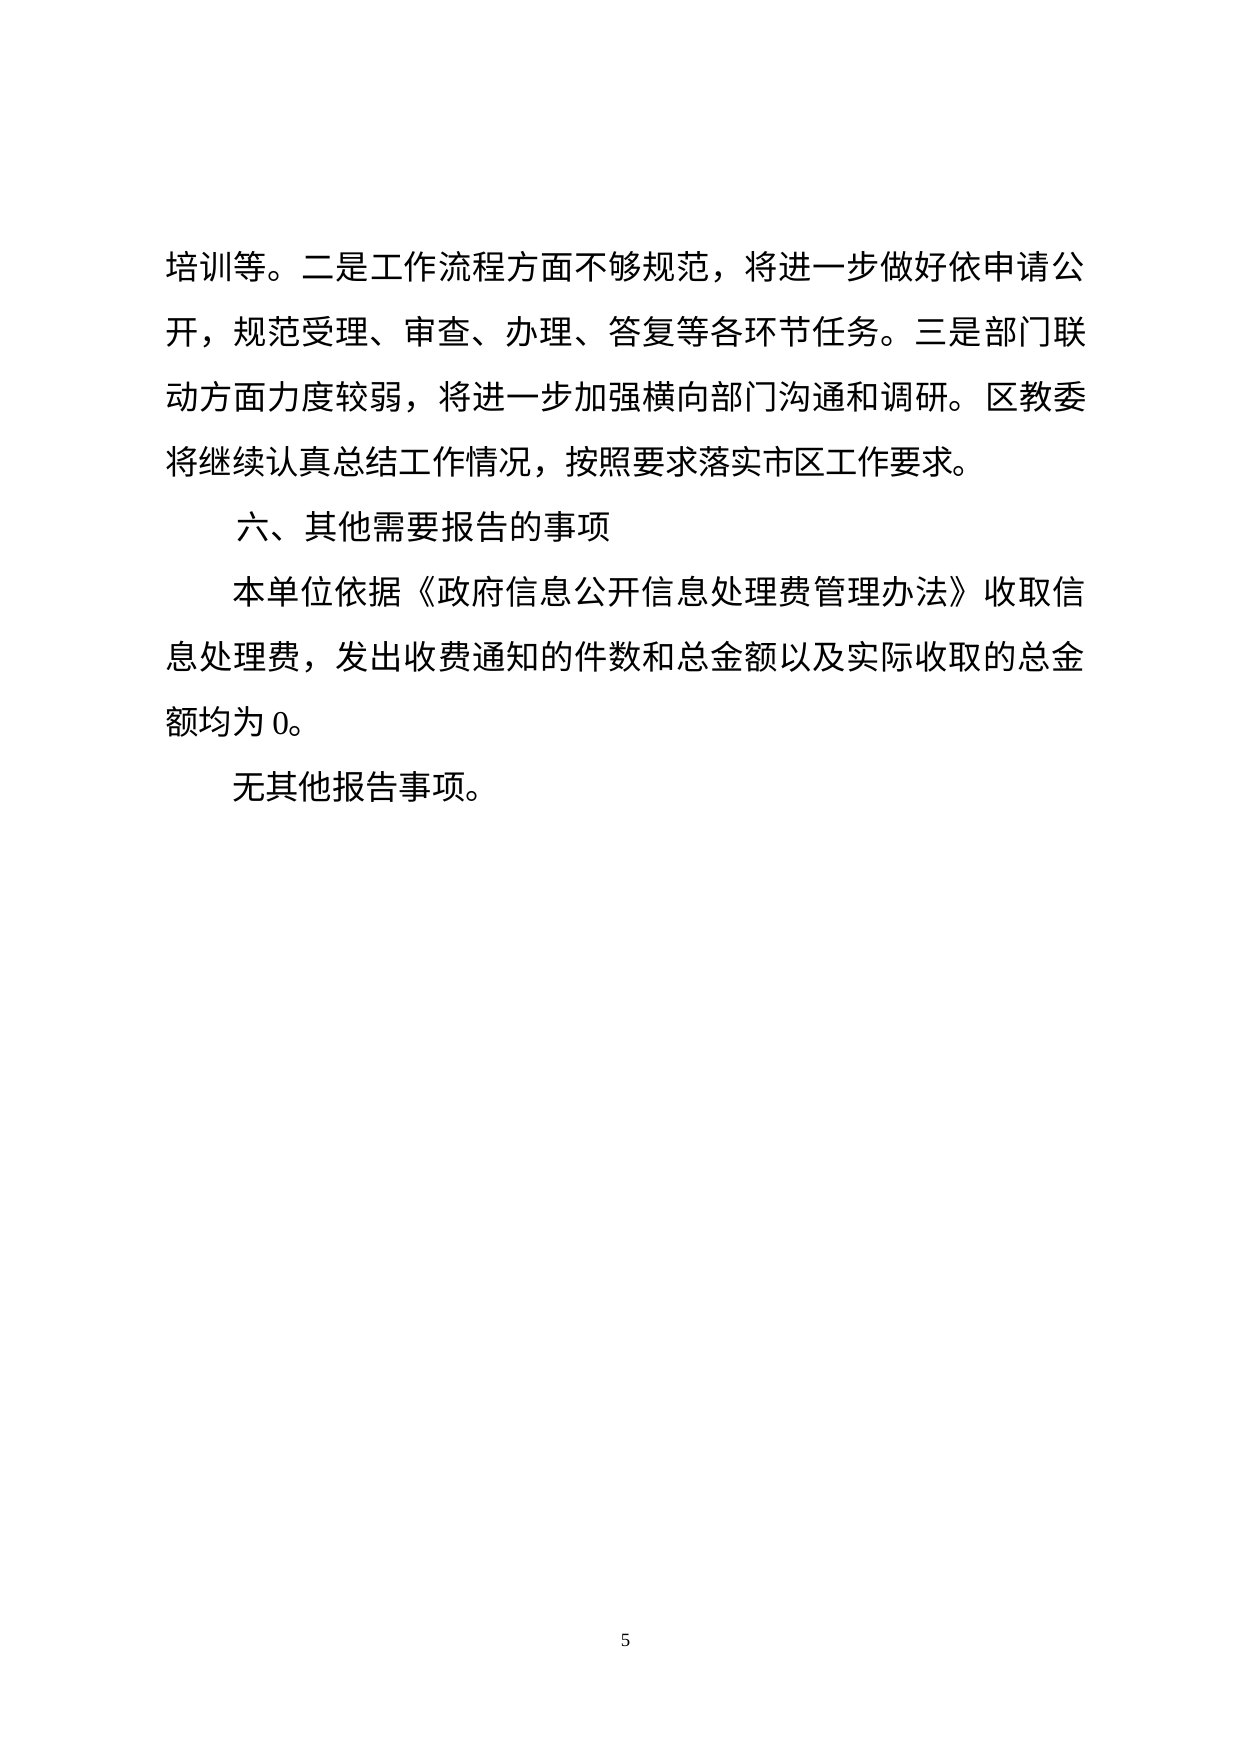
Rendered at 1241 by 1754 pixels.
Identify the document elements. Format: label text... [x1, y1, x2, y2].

text 六、其他需要报告的事项 [165, 493, 1087, 558]
text 本单位依据《政府信息公开信息处理费管理办法》收取信息处理费，发出收费通知的件数和总金额以及实际收取的总金额均为0。 [165, 558, 1087, 753]
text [165, 233, 1087, 493]
text 无其他报告事项。 [165, 753, 1087, 818]
